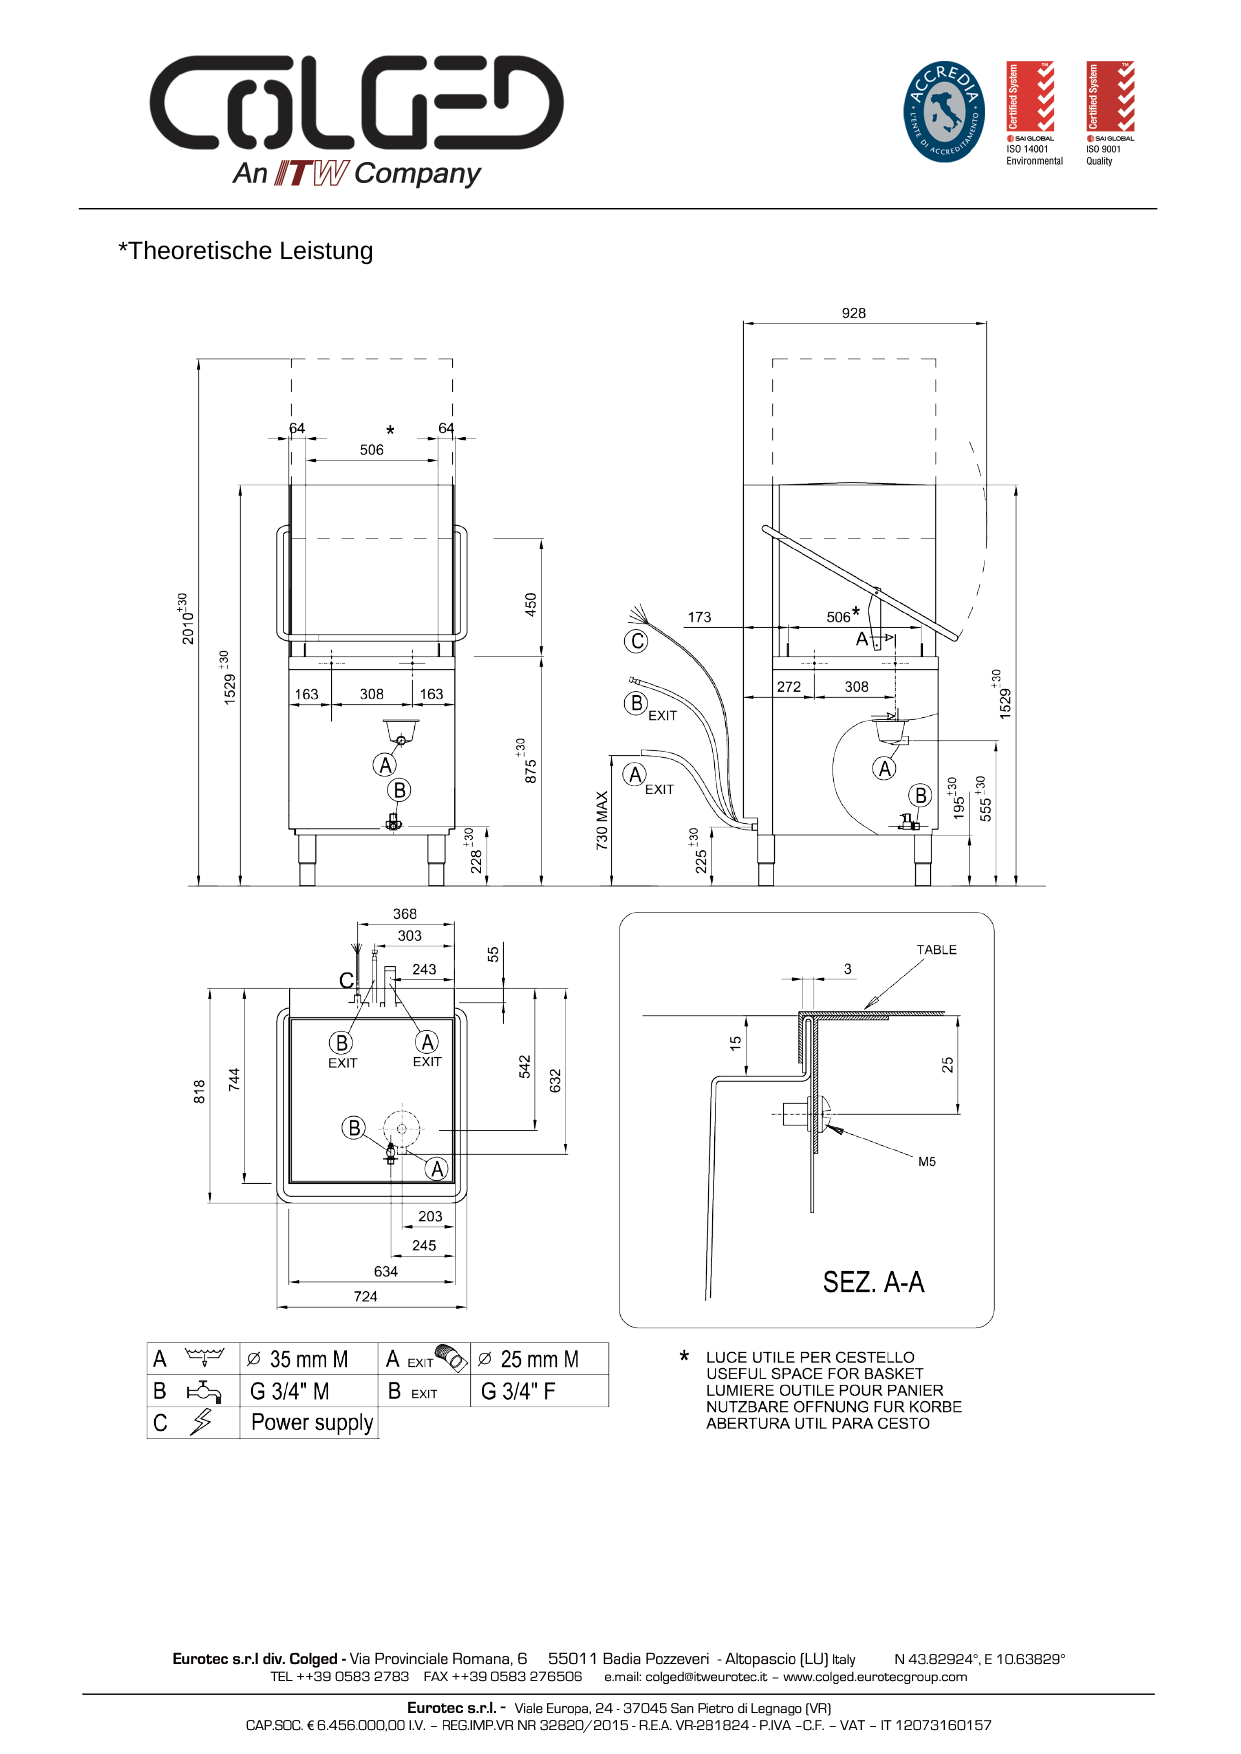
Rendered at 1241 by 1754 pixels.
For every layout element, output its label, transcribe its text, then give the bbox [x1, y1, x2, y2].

picture [2, 2, 1235, 219]
picture [6, 1641, 1232, 1749]
text *Theoretische Leistung [118, 236, 1122, 265]
picture [148, 283, 1073, 1439]
